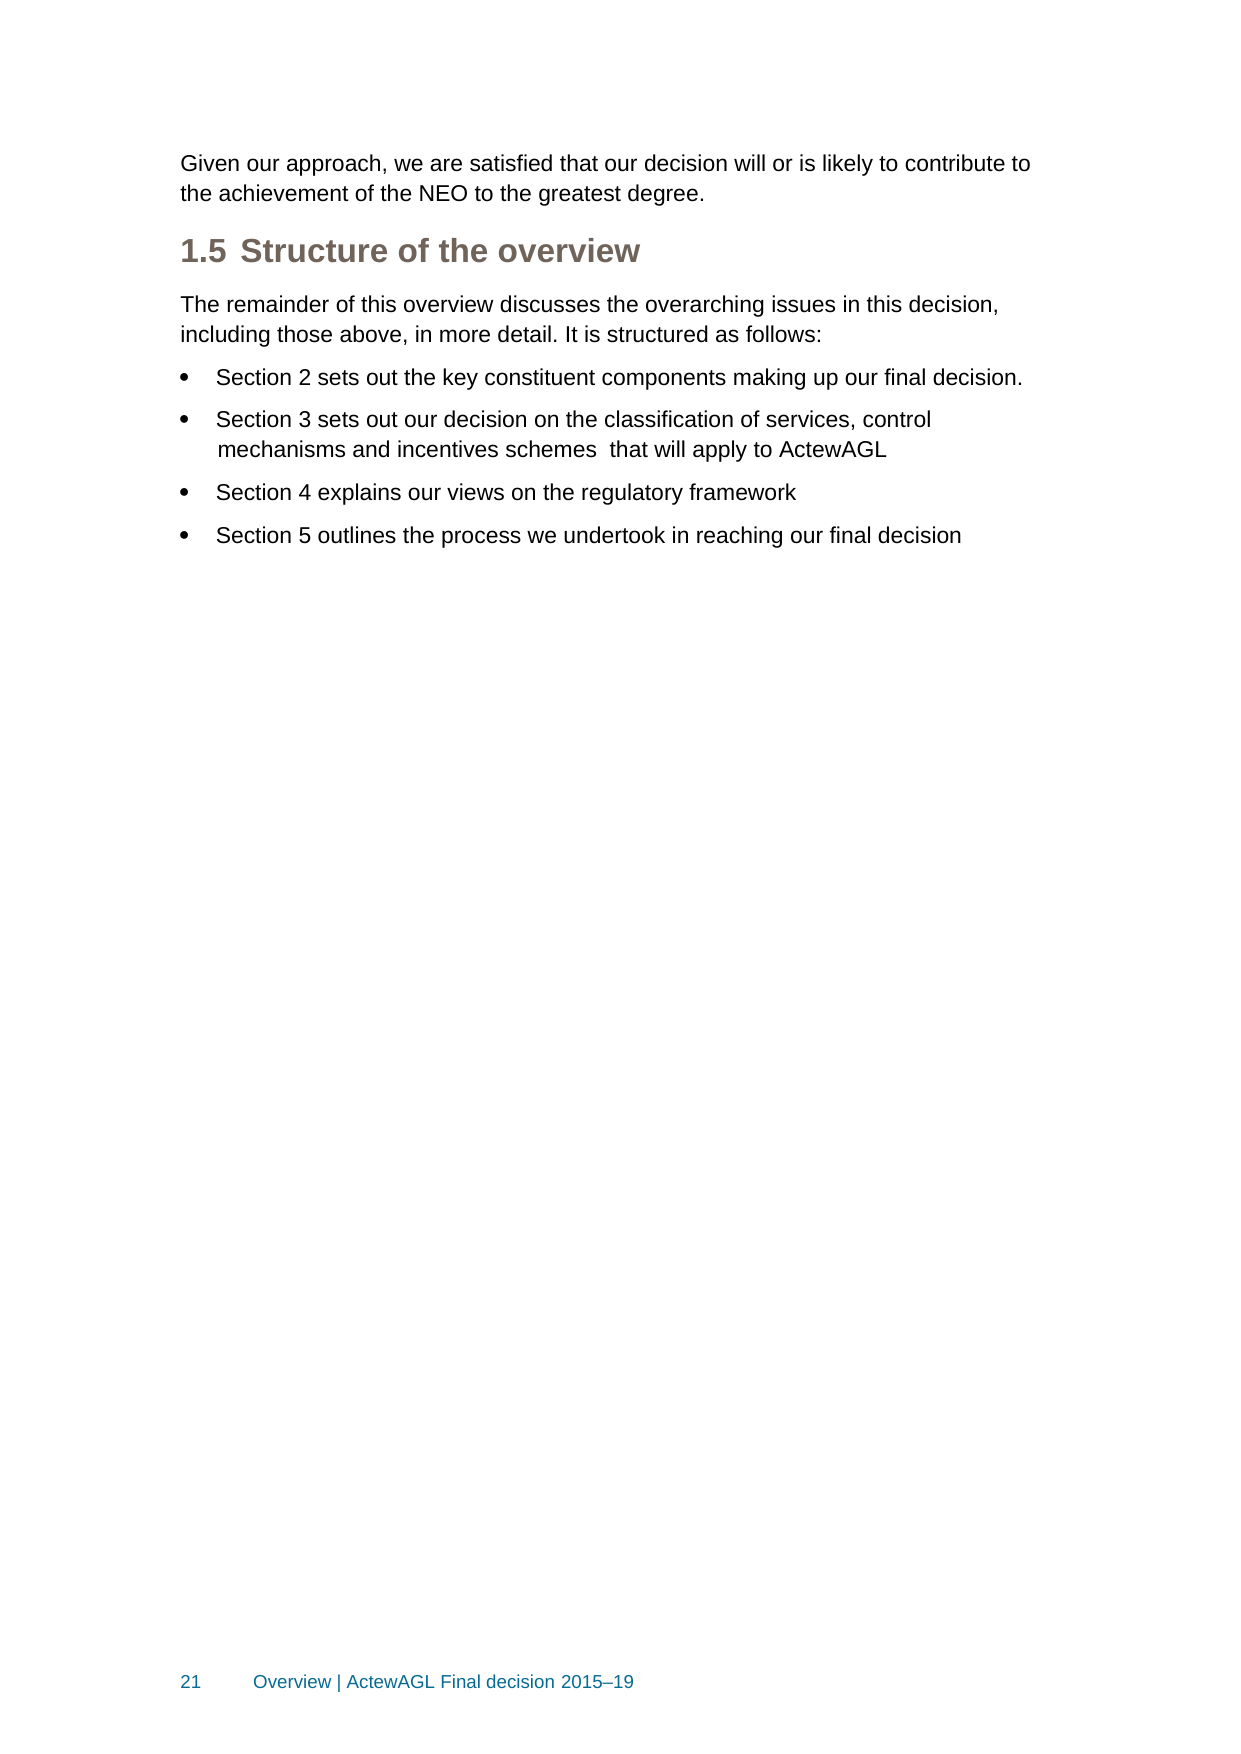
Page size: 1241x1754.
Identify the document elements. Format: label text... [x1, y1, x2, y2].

text The remainder of this overview discusses the overarching issues in this decision, including those above, in more detail. It is structured as follows: [180, 291, 1063, 347]
text Given our approach, we are satisfied that our decision will or is likely to contribute to the achievement of the NEO to the greatest degree. [180, 150, 1063, 207]
subtitle Structure of the overview [180, 231, 1063, 270]
list Section 2 sets out the key constituent components making up our final decision. [180, 363, 1063, 390]
list Section 3 sets out our decision on the classification of services, control mechanisms and incentives schemes that will apply to ActewAGL [180, 406, 1063, 463]
list Section 5 outlines the process we undertook in reaching our final decision [180, 522, 1063, 548]
list Section 4 explains our views on the regulatory framework [180, 479, 1063, 505]
